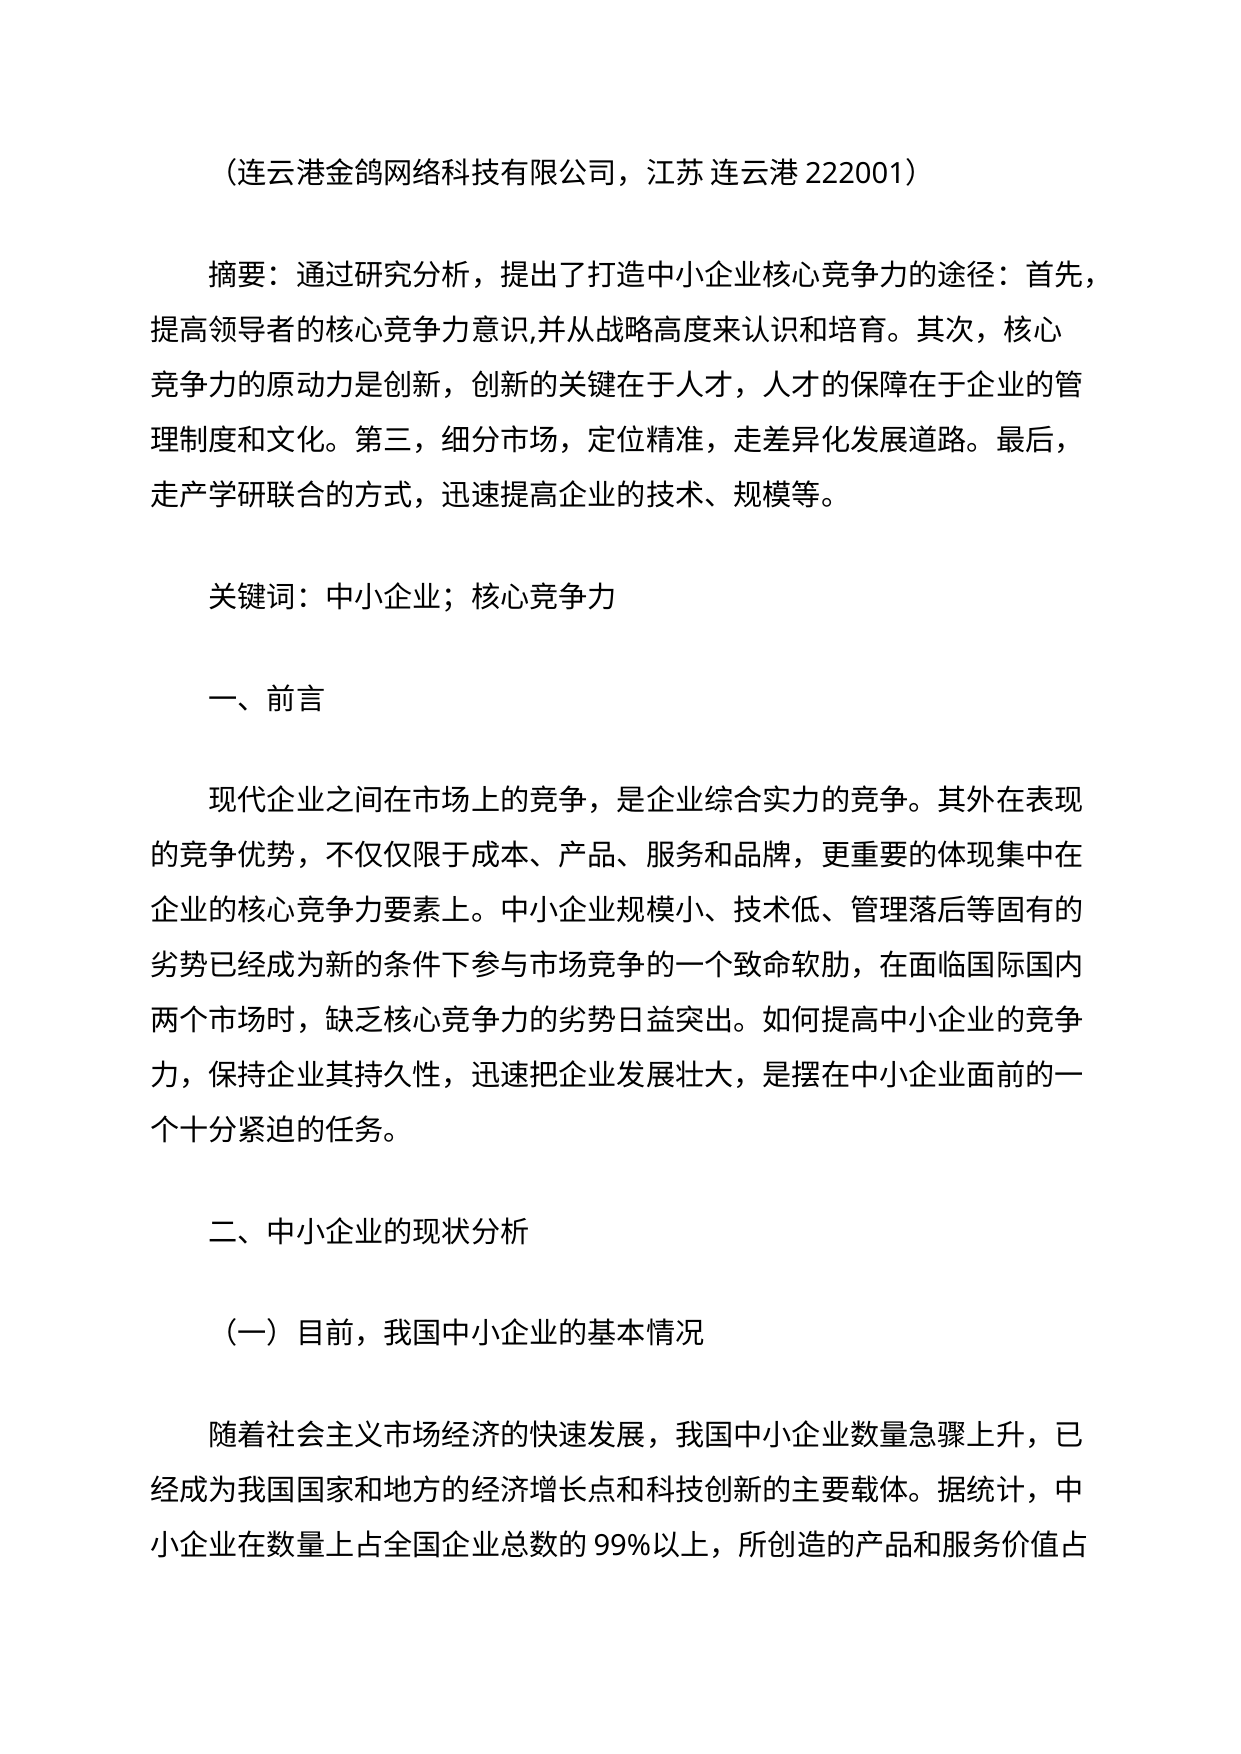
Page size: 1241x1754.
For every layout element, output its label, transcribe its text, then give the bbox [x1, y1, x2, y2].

text 关键词：中小企业；核心竞争力 [150, 573, 1090, 616]
text （连云港金鸽网络科技有限公司，江苏 连云港 222001） [150, 150, 1090, 192]
text 二、中小企业的现状分析 [150, 1208, 1090, 1250]
text 摘要：通过研究分析，提出了打造中小企业核心竞争力的途径：首先，提高领导者的核心竞争力意识,并从战略高度来认识和培育。其次，核心竞争力的原动力是创新，创新的关键在于人才，人才的保障在于企业的管理制度和文化。第三，细分市场，定位精准，走差异化发展道路。最后，走产学研联合的方式，迅速提高企业的技术、规模等。 [150, 252, 1090, 514]
text （一）目前，我国中小企业的基本情况 [150, 1310, 1090, 1352]
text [150, 1412, 1090, 1564]
text 一、前言 [150, 675, 1090, 717]
text 现代企业之间在市场上的竞争，是企业综合实力的竞争。其外在表现的竞争优势，不仅仅限于成本、产品、服务和品牌，更重要的体现集中在企业的核心竞争力要素上。中小企业规模小、技术低、管理落后等固有的劣势已经成为新的条件下参与市场竞争的一个致命软肋，在面临国际国内两个市场时，缺乏核心竞争力的劣势日益突出。如何提高中小企业的竞争力，保持企业其持久性，迅速把企业发展壮大，是摆在中小企业面前的一个十分紧迫的任务。 [150, 777, 1090, 1149]
